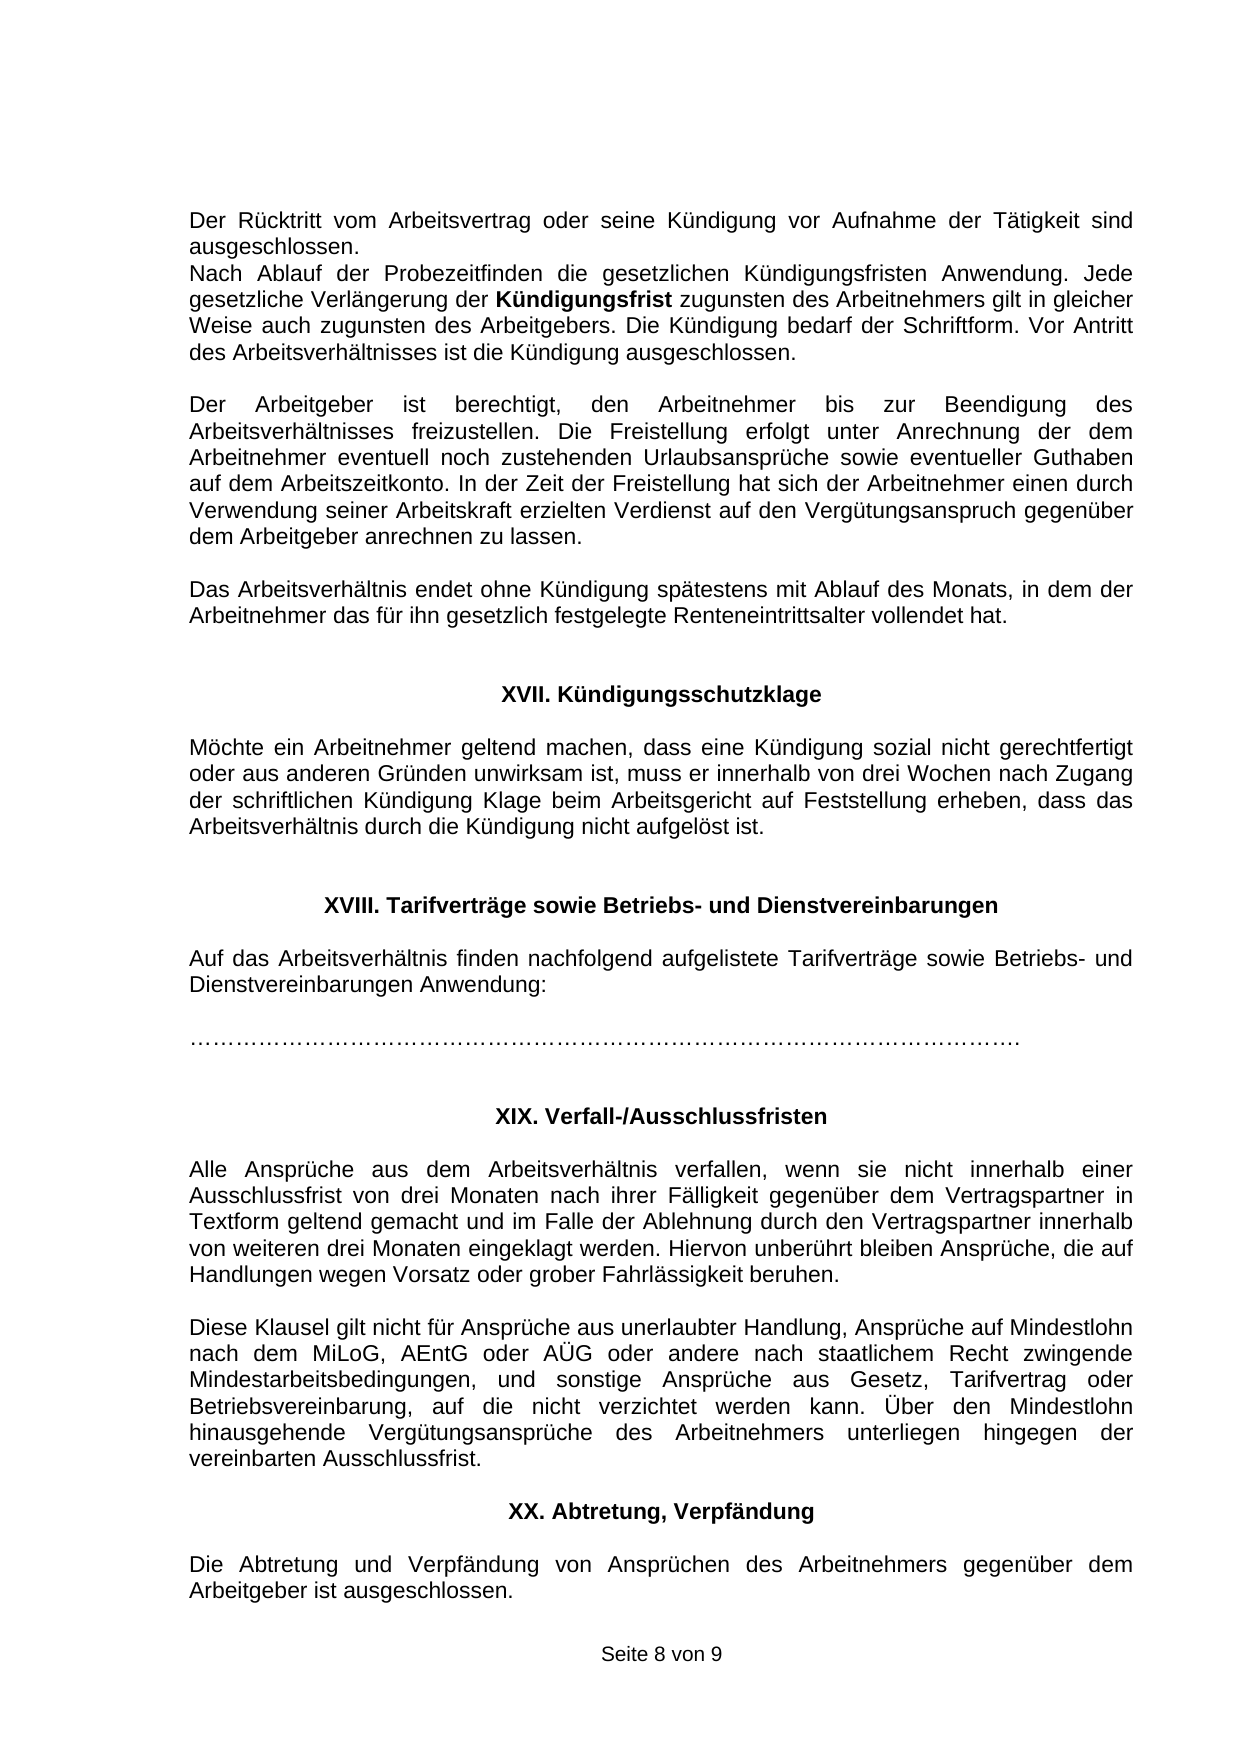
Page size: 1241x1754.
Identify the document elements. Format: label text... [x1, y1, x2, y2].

text Der Rücktritt vom Arbeitsvertrag oder seine Kündigung vor Aufnahme der Tätigkeit sind ausgeschlossen. [189, 207, 1134, 259]
text XX. Abtretung, Verpfändung [189, 1498, 1134, 1524]
text Die Abtretung und Verpfändung von Ansprüchen des Arbeitnehmers gegenüber dem Arbeitgeber ist ausgeschlossen. [189, 1551, 1134, 1603]
text Diese Klausel gilt nicht für Ansprüche aus unerlaubter Handlung, Ansprüche auf Mindestlohn nach dem MiLoG, AEntG oder AÜG oder andere nach staatlichem Recht zwingende Mindestarbeitsbedingungen, und sonstige Ansprüche aus Gesetz, Tarifvertrag oder Betriebsvereinbarung, auf die nicht verzichtet werden kann. Über den Mindestlohn hinausgehende Vergütungsansprüche des Arbeitnehmers unterliegen hingegen der vereinbarten Ausschlussfrist. [189, 1314, 1134, 1472]
text Alle Ansprüche aus dem Arbeitsverhältnis verfallen, wenn sie nicht innerhalb einer Ausschlussfrist von drei Monaten nach ihrer Fälligkeit gegenüber dem Vertragspartner in Textform geltend gemacht und im Falle der Ablehnung durch den Vertragspartner innerhalb von weiteren drei Monaten eingeklagt werden. Hiervon unberührt bleiben Ansprüche, die auf Handlungen wegen Vorsatz oder grober Fahrlässigkeit beruhen. [189, 1156, 1134, 1287]
text XIX. Verfall-/Ausschlussfristen [189, 1103, 1134, 1129]
text XVIII. Tarifverträge sowie Betriebs- und Dienstvereinbarungen [189, 892, 1134, 918]
text Nach Ablauf der Probezeitfinden die gesetzlichen Kündigungsfristen Anwendung. Jede gesetzliche Verlängerung der Kündigungsfrist zugunsten des Arbeitnehmers gilt in gleicher Weise auch zugunsten des Arbeitgebers. Die Kündigung bedarf der Schriftform. Vor Antritt des Arbeitsverhältnisses ist die Kündigung ausgeschlossen. [189, 259, 1134, 365]
text Der Arbeitgeber ist berechtigt, den Arbeitnehmer bis zur Beendigung des Arbeitsverhältnisses freizustellen. Die Freistellung erfolgt unter Anrechnung der dem Arbeitnehmer eventuell noch zustehenden Urlaubsansprüche sowie eventueller Guthaben auf dem Arbeitszeitkonto. In der Zeit der Freistellung hat sich der Arbeitnehmer einen durch Verwendung seiner Arbeitskraft erzielten Verdienst auf den Vergütungsanspruch gegenüber dem Arbeitgeber anrechnen zu lassen. [189, 391, 1134, 549]
text XVII. Kündigungsschutzklage [189, 681, 1134, 707]
text Das Arbeitsverhältnis endet ohne Kündigung spätestens mit Ablauf des Monats, in dem der Arbeitnehmer das für ihn gesetzlich festgelegte Renteneintrittsalter vollendet hat. [189, 576, 1134, 628]
text Auf das Arbeitsverhältnis finden nachfolgend aufgelistete Tarifverträge sowie Betriebs- und Dienstvereinbarungen Anwendung: [189, 945, 1134, 997]
text ………………………………………………………………………………………………. [189, 1024, 1134, 1050]
text Möchte ein Arbeitnehmer geltend machen, dass eine Kündigung sozial nicht gerechtfertigt oder aus anderen Gründen unwirksam ist, muss er innerhalb von drei Wochen nach Zugang der schriftlichen Kündigung Klage beim Arbeitsgericht auf Feststellung erheben, dass das Arbeitsverhältnis durch die Kündigung nicht aufgelöst ist. [189, 734, 1134, 839]
